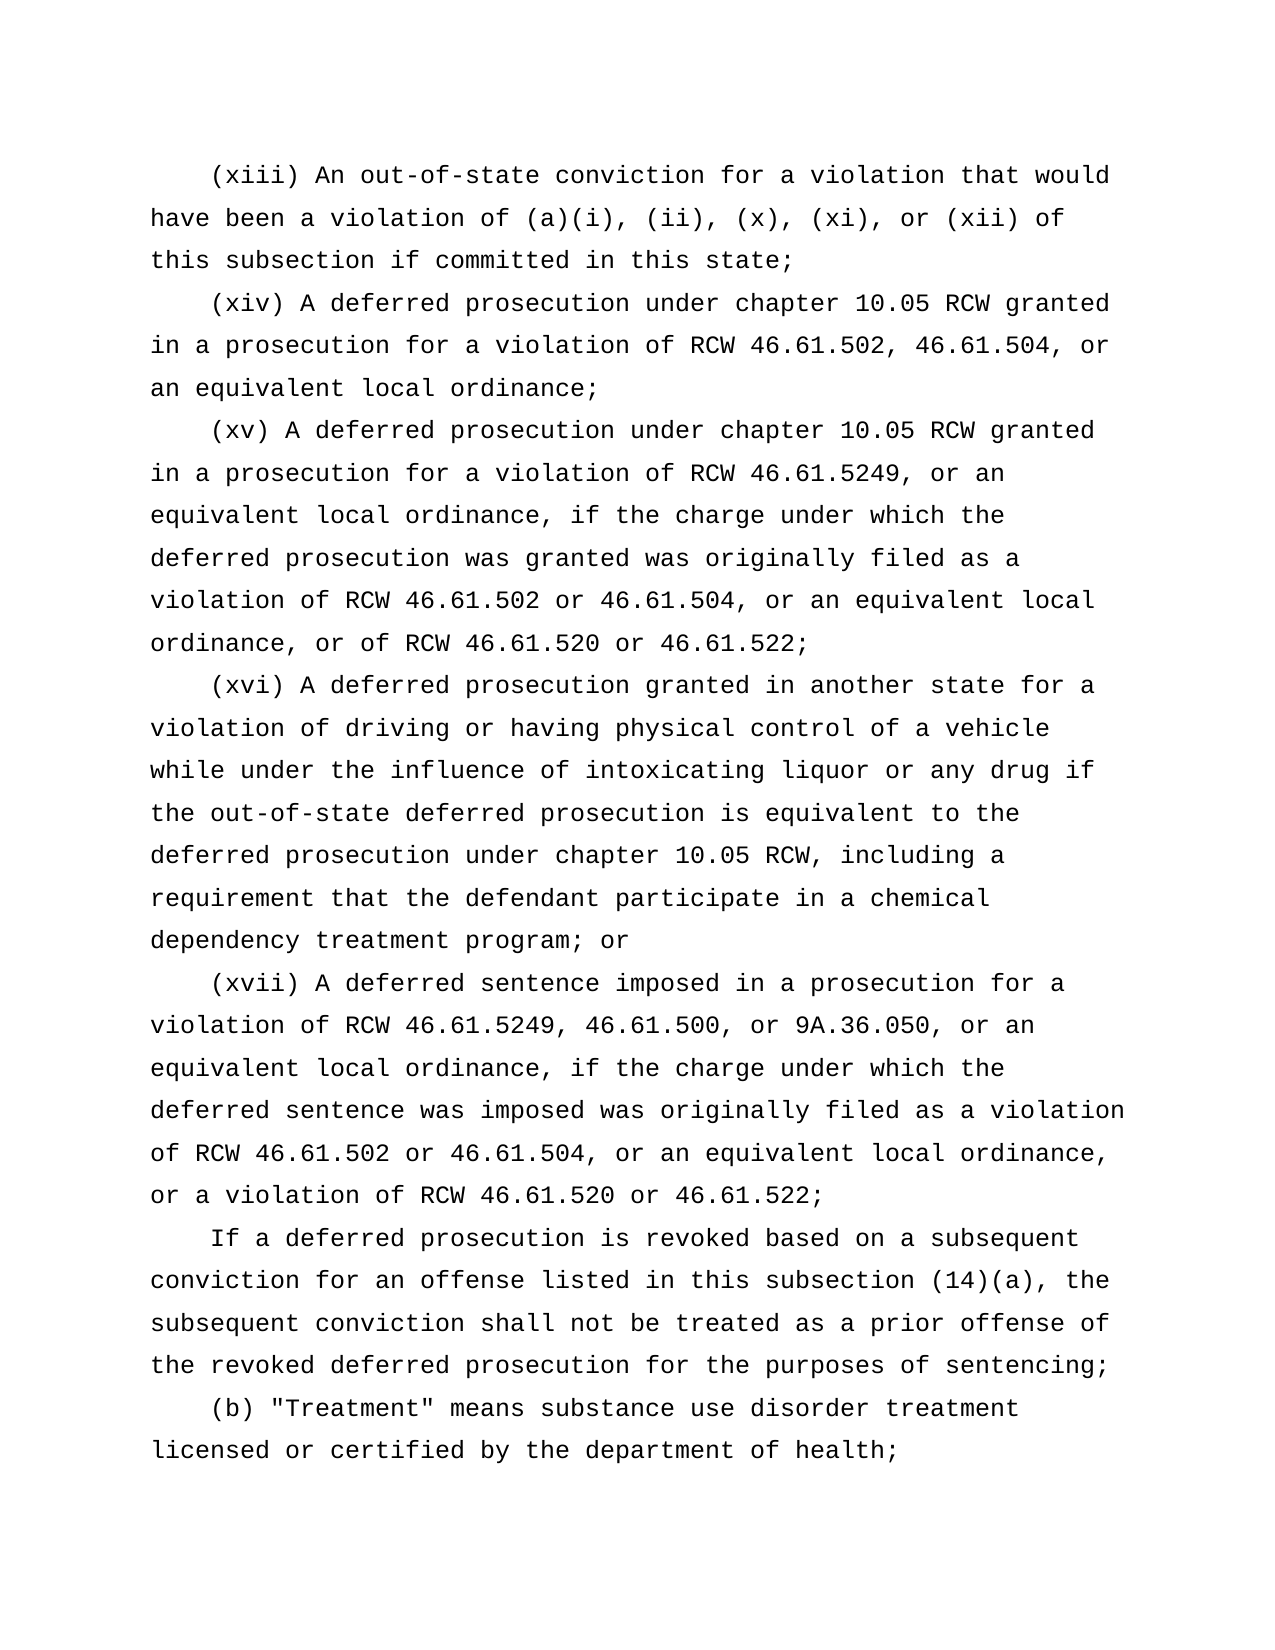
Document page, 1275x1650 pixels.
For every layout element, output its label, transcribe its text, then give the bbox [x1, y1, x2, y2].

text (xv) A deferred prosecution under chapter 10.05 RCW granted in a prosecution for a violation of RCW 46.61.5249, or an equivalent local ordinance, if the charge under which the deferred prosecution was granted was originally filed as a violation of RCW 46.61.502 or 46.61.504, or an equivalent local ordinance, or of RCW 46.61.520 or 46.61.522; [150, 405, 1125, 660]
text If a deferred prosecution is revoked based on a subsequent conviction for an offense listed in this subsection (14)(a), the subsequent conviction shall not be treated as a prior offense of the revoked deferred prosecution for the purposes of sentencing; [150, 1212, 1125, 1382]
text (xvi) A deferred prosecution granted in another state for a violation of driving or having physical control of a vehicle while under the influence of intoxicating liquor or any drug if the out-of-state deferred prosecution is equivalent to the deferred prosecution under chapter 10.05 RCW, including a requirement that the defendant participate in a chemical dependency treatment program; or [150, 660, 1125, 957]
text (xiv) A deferred prosecution under chapter 10.05 RCW granted in a prosecution for a violation of RCW 46.61.502, 46.61.504, or an equivalent local ordinance; [150, 277, 1125, 405]
text (b) "Treatment" means substance use disorder treatment licensed or certified by the department of health; [150, 1382, 1125, 1467]
text (xiii) An out-of-state conviction for a violation that would have been a violation of (a)(i), (ii), (x), (xi), or (xii) of this subsection if committed in this state; [150, 150, 1125, 277]
text (xvii) A deferred sentence imposed in a prosecution for a violation of RCW 46.61.5249, 46.61.500, or 9A.36.050, or an equivalent local ordinance, if the charge under which the deferred sentence was imposed was originally filed as a violation of RCW 46.61.502 or 46.61.504, or an equivalent local ordinance, or a violation of RCW 46.61.520 or 46.61.522; [150, 957, 1125, 1212]
